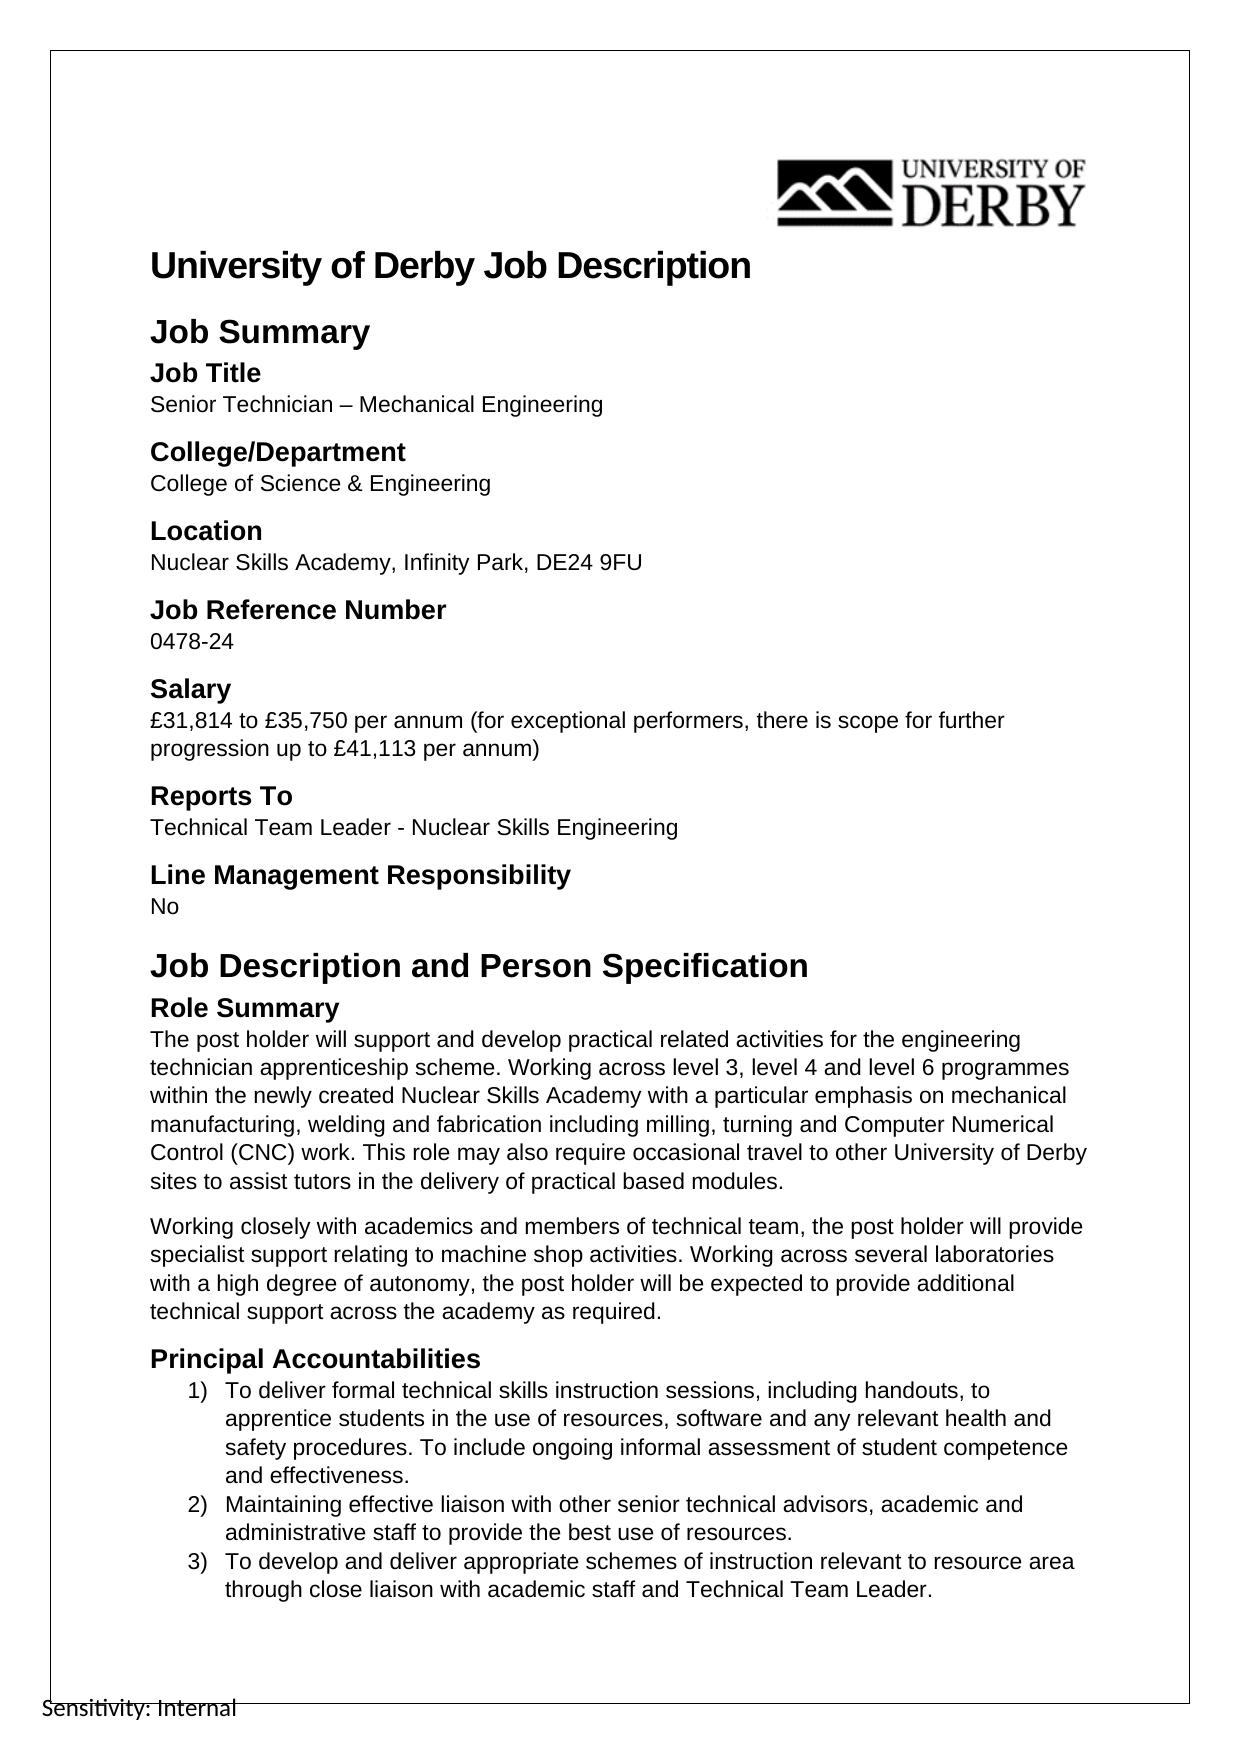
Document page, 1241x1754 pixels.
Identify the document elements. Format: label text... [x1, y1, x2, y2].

subtitle Job Title [150, 357, 1090, 389]
text The post holder will support and develop practical related activities for the engineering technician apprenticeship scheme. Working across level 3, level 4 and level 6 programmes within the newly created Nuclear Skills Academy with a particular emphasis on mechanical manufacturing, welding and fabrication including milling, turning and Computer Numerical Control (CNC) work. This role may also require occasional travel to other University of Derby sites to assist tutors in the delivery of practical based modules. [150, 1026, 1090, 1194]
text 0478-24 [150, 628, 1090, 654]
subtitle Role Summary [150, 992, 1090, 1023]
subtitle Job Reference Number [150, 594, 1090, 625]
picture [766, 150, 1091, 240]
subtitle Principal Accountabilities [150, 1343, 1090, 1374]
subtitle Salary [150, 673, 1090, 704]
subtitle Line Management Responsibility [150, 859, 1090, 890]
text Senior Technician – Mechanical Engineering [150, 391, 1090, 417]
subtitle Job Description and Person Specification [150, 946, 1090, 984]
list To deliver formal technical skills instruction sessions, including handouts, to apprentice students in the use of resources, software and any relevant health and safety procedures. To include ongoing informal assessment of student competence and effectiveness. [187, 1377, 1090, 1489]
text No [150, 893, 1090, 919]
subtitle Job Summary [150, 312, 1090, 350]
title University of Derby Job Description [150, 244, 1090, 287]
list To develop and deliver appropriate schemes of instruction relevant to resource area through close liaison with academic staff and Technical Team Leader. [187, 1548, 1090, 1602]
text Technical Team Leader - Nuclear Skills Engineering [150, 814, 1090, 840]
text College of Science & Engineering [150, 470, 1090, 496]
subtitle College/Department [150, 436, 1090, 467]
list Maintaining effective liaison with other senior technical advisors, academic and administrative staff to provide the best use of resources. [187, 1491, 1090, 1546]
text £31,814 to £35,750 per annum (for exceptional performers, there is scope for further progression up to £41,113 per annum) [150, 707, 1090, 761]
subtitle Reports To [150, 780, 1090, 811]
text Nuclear Skills Academy, Infinity Park, DE24 9FU [150, 549, 1090, 575]
text Working closely with academics and members of technical team, the post holder will provide specialist support relating to machine shop activities. Working across several laboratories with a high degree of autonomy, the post holder will be expected to provide additional technical support across the academy as required. [150, 1213, 1090, 1324]
subtitle Location [150, 515, 1090, 546]
